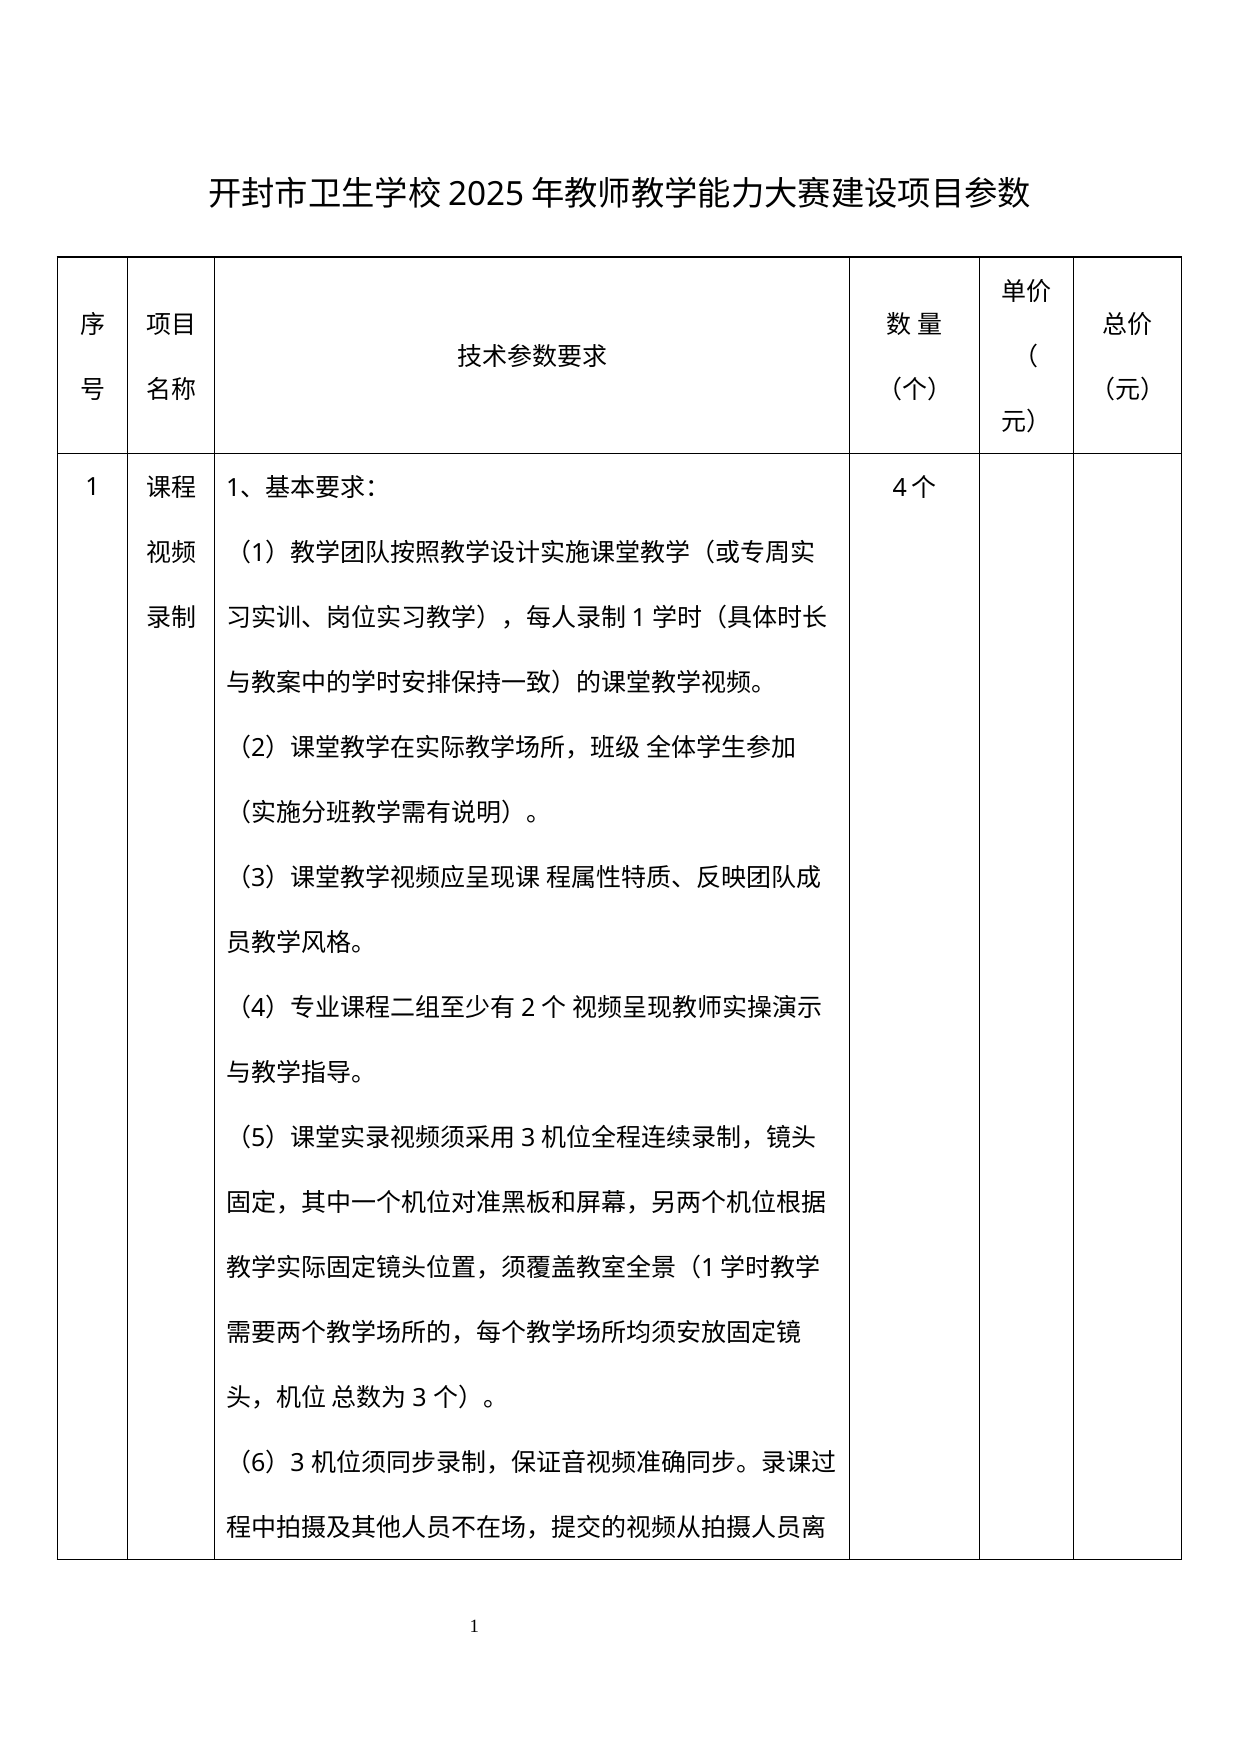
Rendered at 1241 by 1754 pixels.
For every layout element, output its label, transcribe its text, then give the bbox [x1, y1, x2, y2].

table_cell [215, 454, 849, 1558]
table_header 技术参数要求 [215, 258, 849, 452]
table_cell [1074, 454, 1181, 1558]
table_cell 1 [58, 454, 127, 1558]
text 开封市卫生学校2025年教师教学能力大赛建设项目参数 [187, 159, 1051, 224]
table_header 序号 [58, 258, 127, 452]
table_header 项目名称 [128, 258, 214, 452]
table_header 数 量（个） [850, 258, 979, 452]
table_cell [980, 454, 1073, 1558]
table_cell 课程视频录制 [128, 454, 214, 1558]
table_cell 4个 [850, 454, 979, 1558]
table_header 总价（元） [1074, 258, 1181, 452]
table_header 单价（元） [980, 258, 1073, 452]
